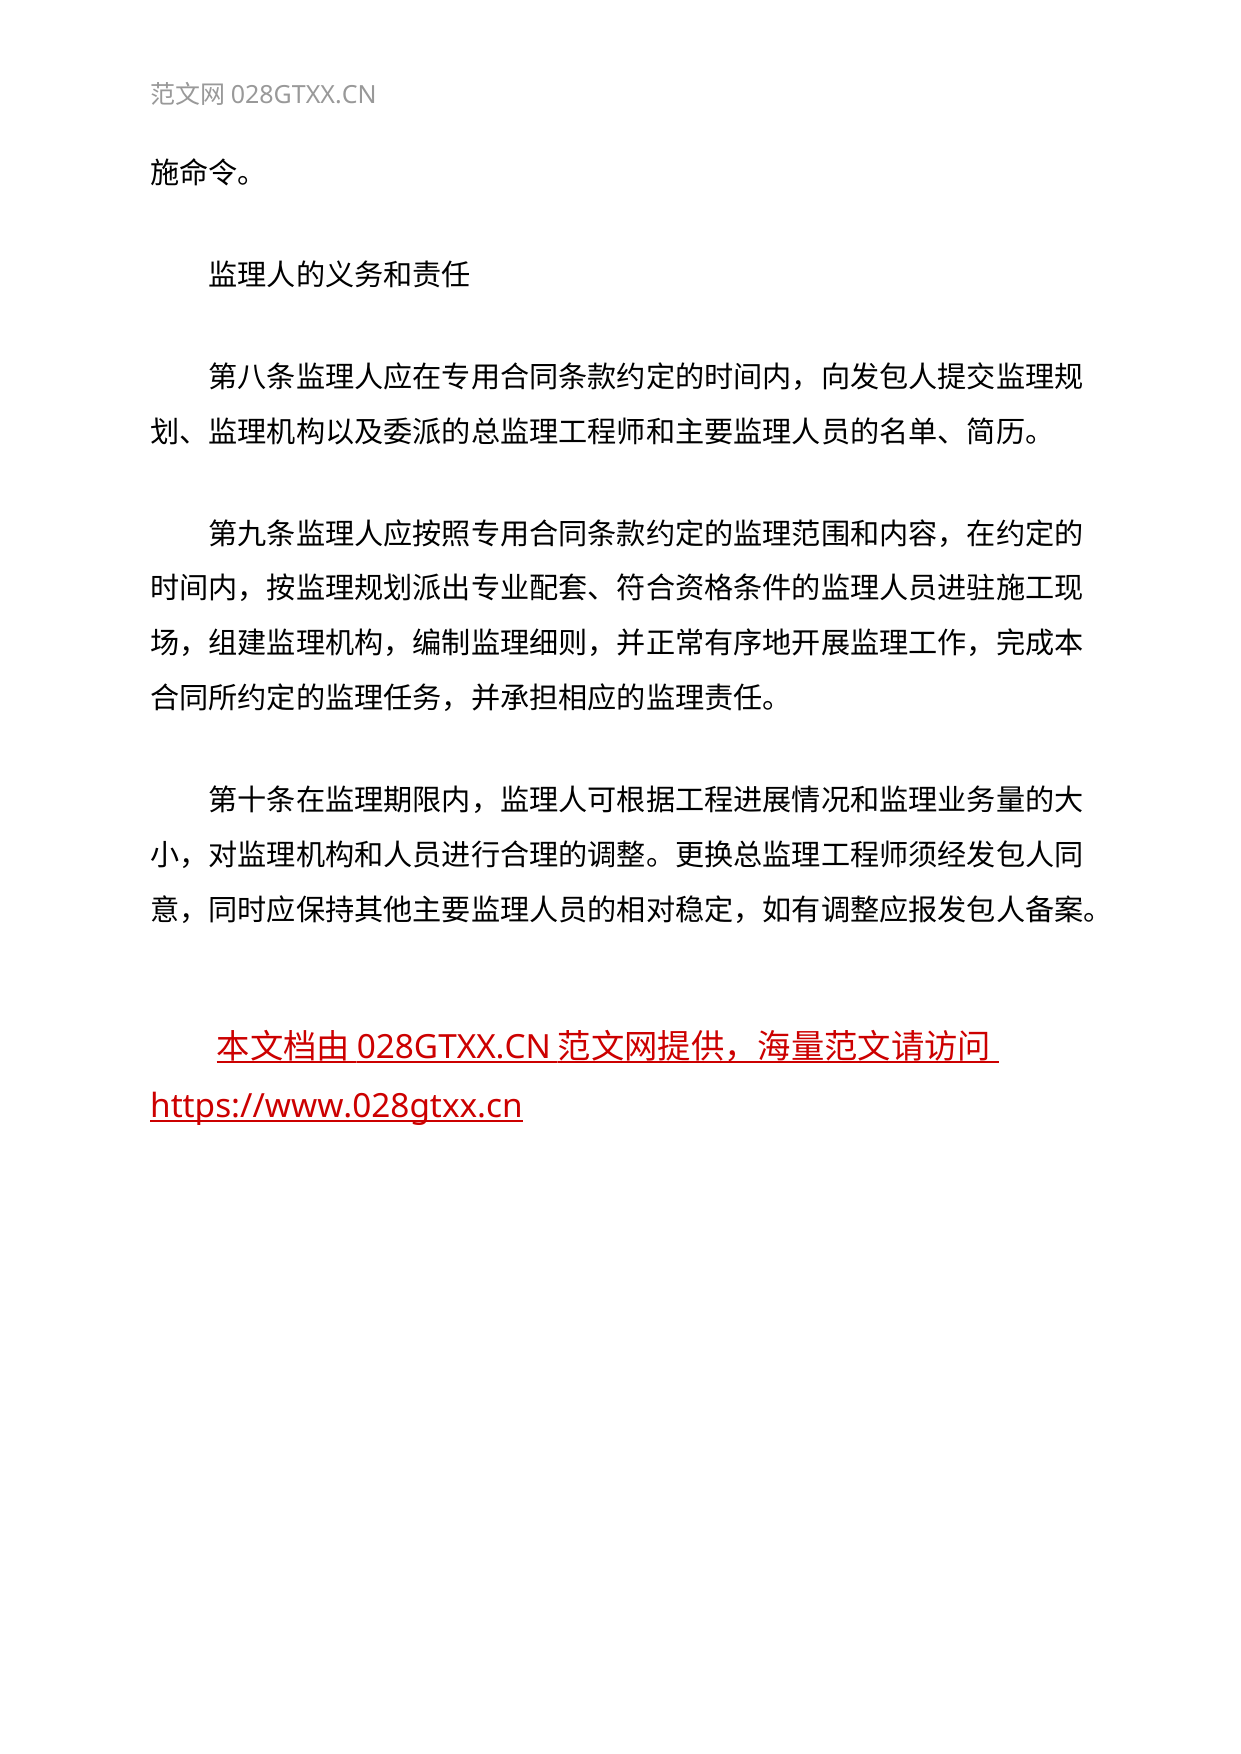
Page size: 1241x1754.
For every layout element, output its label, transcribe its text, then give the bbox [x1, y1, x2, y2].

text 第九条监理人应按照专用合同条款约定的监理范围和内容，在约定的时间内，按监理规划派出专业配套、符合资格条件的监理人员进驻施工现场，组建监理机构，编制监理细则，并正常有序地开展监理工作，完成本合同所约定的监理任务，并承担相应的监理责任。 [150, 510, 1090, 717]
text 本文档由028GTXX.CN范文网提供，海量范文请访问 https://www.028gtxx.cn [150, 1019, 1090, 1127]
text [150, 150, 1090, 192]
text 第八条监理人应在专用合同条款约定的时间内，向发包人提交监理规划、监理机构以及委派的总监理工程师和主要监理人员的名单、简历。 [150, 353, 1090, 451]
text 监理人的义务和责任 [150, 252, 1090, 294]
text 第十条在监理期限内，监理人可根据工程进展情况和监理业务量的大小，对监理机构和人员进行合理的调整。更换总监理工程师须经发包人同意，同时应保持其他主要监理人员的相对稳定，如有调整应报发包人备案。 [150, 777, 1090, 929]
